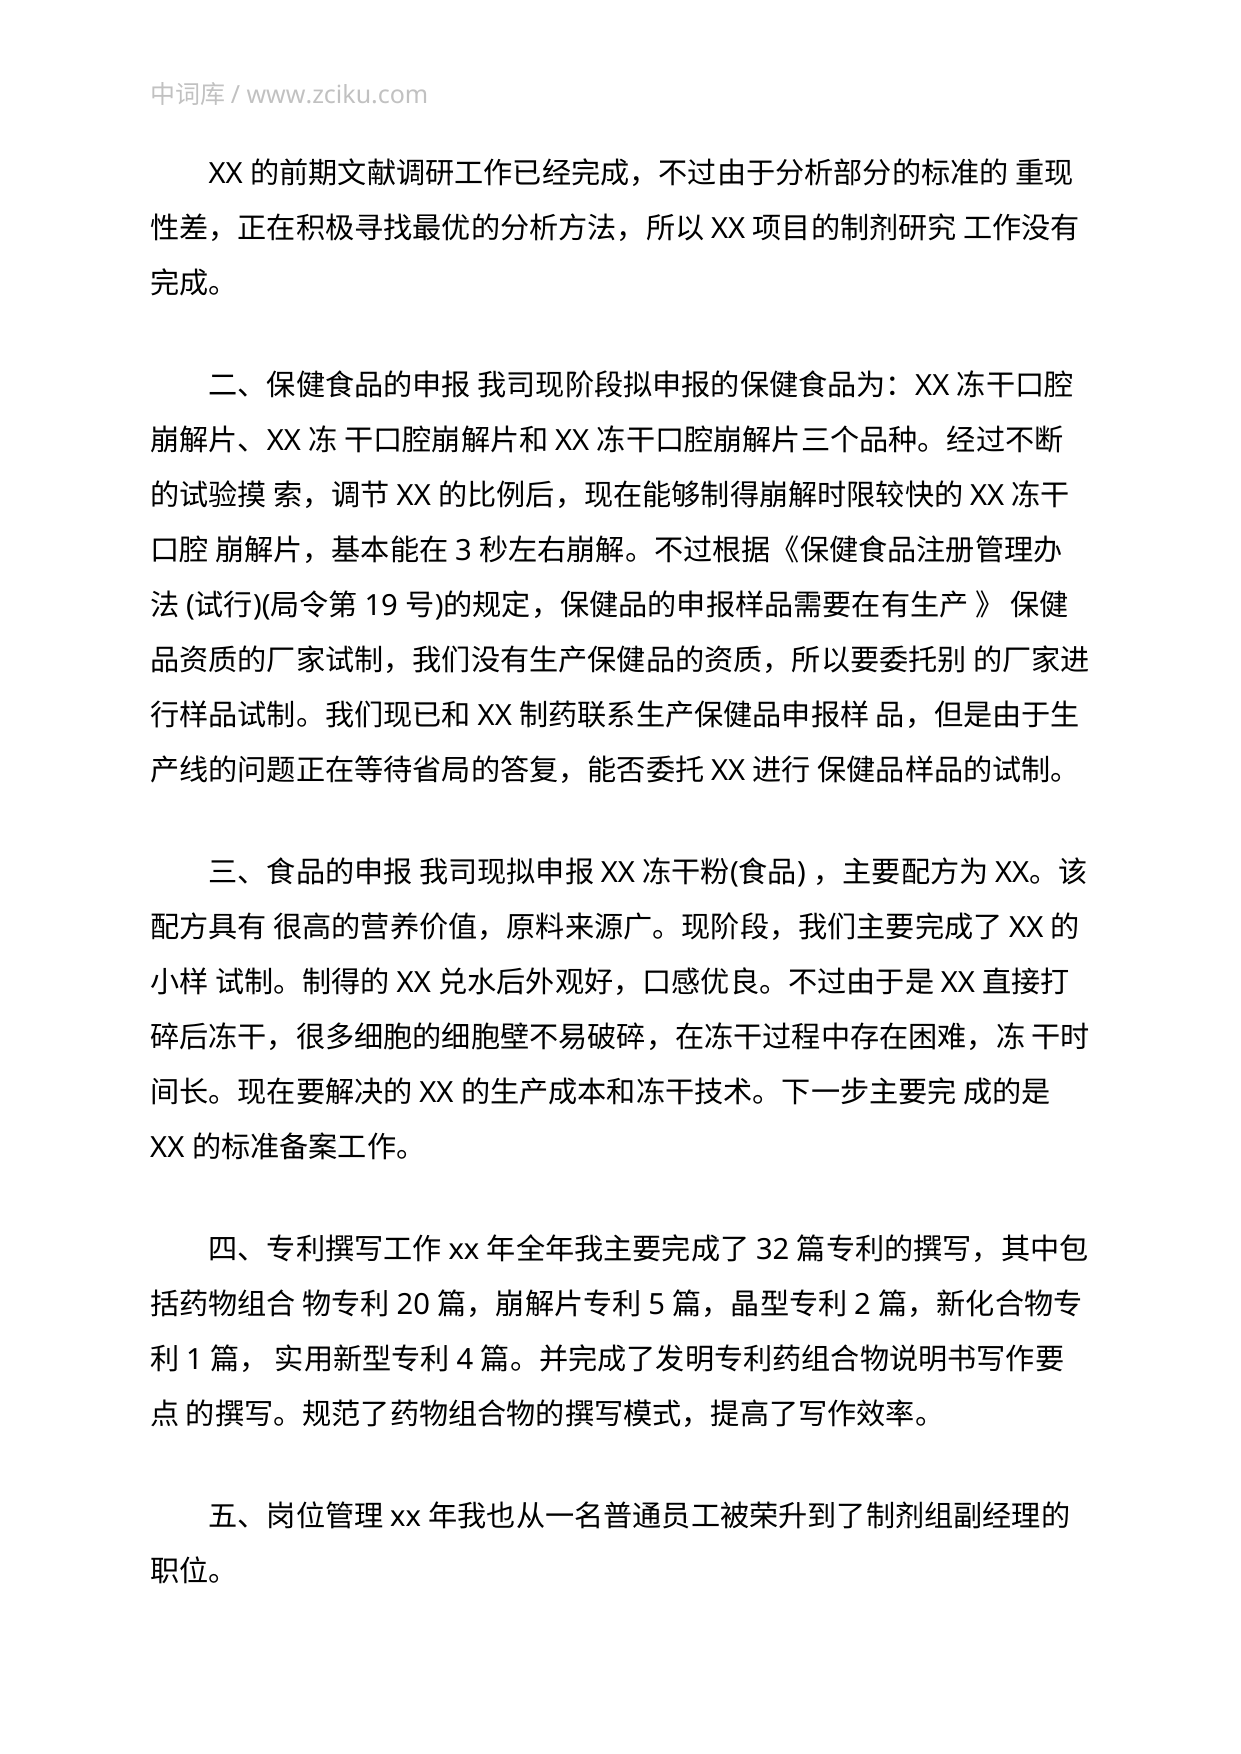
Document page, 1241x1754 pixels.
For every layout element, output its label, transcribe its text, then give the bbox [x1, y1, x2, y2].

text 二、保健食品的申报 我司现阶段拟申报的保健食品为：XX 冻干口腔崩解片、XX 冻 干口腔崩解片和 XX 冻干口腔崩解片三个品种。经过不断的试验摸 索，调节 XX 的比例后，现在能够制得崩解时限较快的 XX 冻干口腔 崩解片，基本能在 3 秒左右崩解。不过根据《保健食品注册管理办法 (试行)(局令第 19 号)的规定，保健品的申报样品需要在有生产 》 保健品资质的厂家试制，我们没有生产保健品的资质，所以要委托别 的厂家进行样品试制。我们现已和 XX 制药联系生产保健品申报样 品，但是由于生产线的问题正在等待省局的答复，能否委托 XX 进行 保健品样品的试制。 [150, 362, 1090, 789]
text XX 的前期文献调研工作已经完成，不过由于分析部分的标准的 重现性差，正在积极寻找最优的分析方法，所以 XX 项目的制剂研究 工作没有完成。 [150, 150, 1090, 302]
text 三、食品的申报 我司现拟申报 XX 冻干粉(食品) ，主要配方为 XX。该配方具有 很高的营养价值，原料来源广。现阶段，我们主要完成了 XX 的小样 试制。制得的 XX 兑水后外观好，口感优良。不过由于是 XX 直接打 碎后冻干，很多细胞的细胞壁不易破碎，在冻干过程中存在困难，冻 干时间长。现在要解决的 XX 的生产成本和冻干技术。下一步主要完 成的是 XX 的标准备案工作。 [150, 849, 1090, 1166]
text 五、岗位管理 xx 年我也从一名普通员工被荣升到了制剂组副经理的职位。 [150, 1492, 1090, 1589]
text 四、专利撰写工作 xx 年全年我主要完成了 32 篇专利的撰写，其中包括药物组合 物专利 20 篇，崩解片专利 5 篇，晶型专利 2 篇，新化合物专利 1 篇， 实用新型专利 4 篇。并完成了发明专利药组合物说明书写作要点 的撰写。规范了药物组合物的撰写模式，提高了写作效率。 [150, 1226, 1090, 1433]
